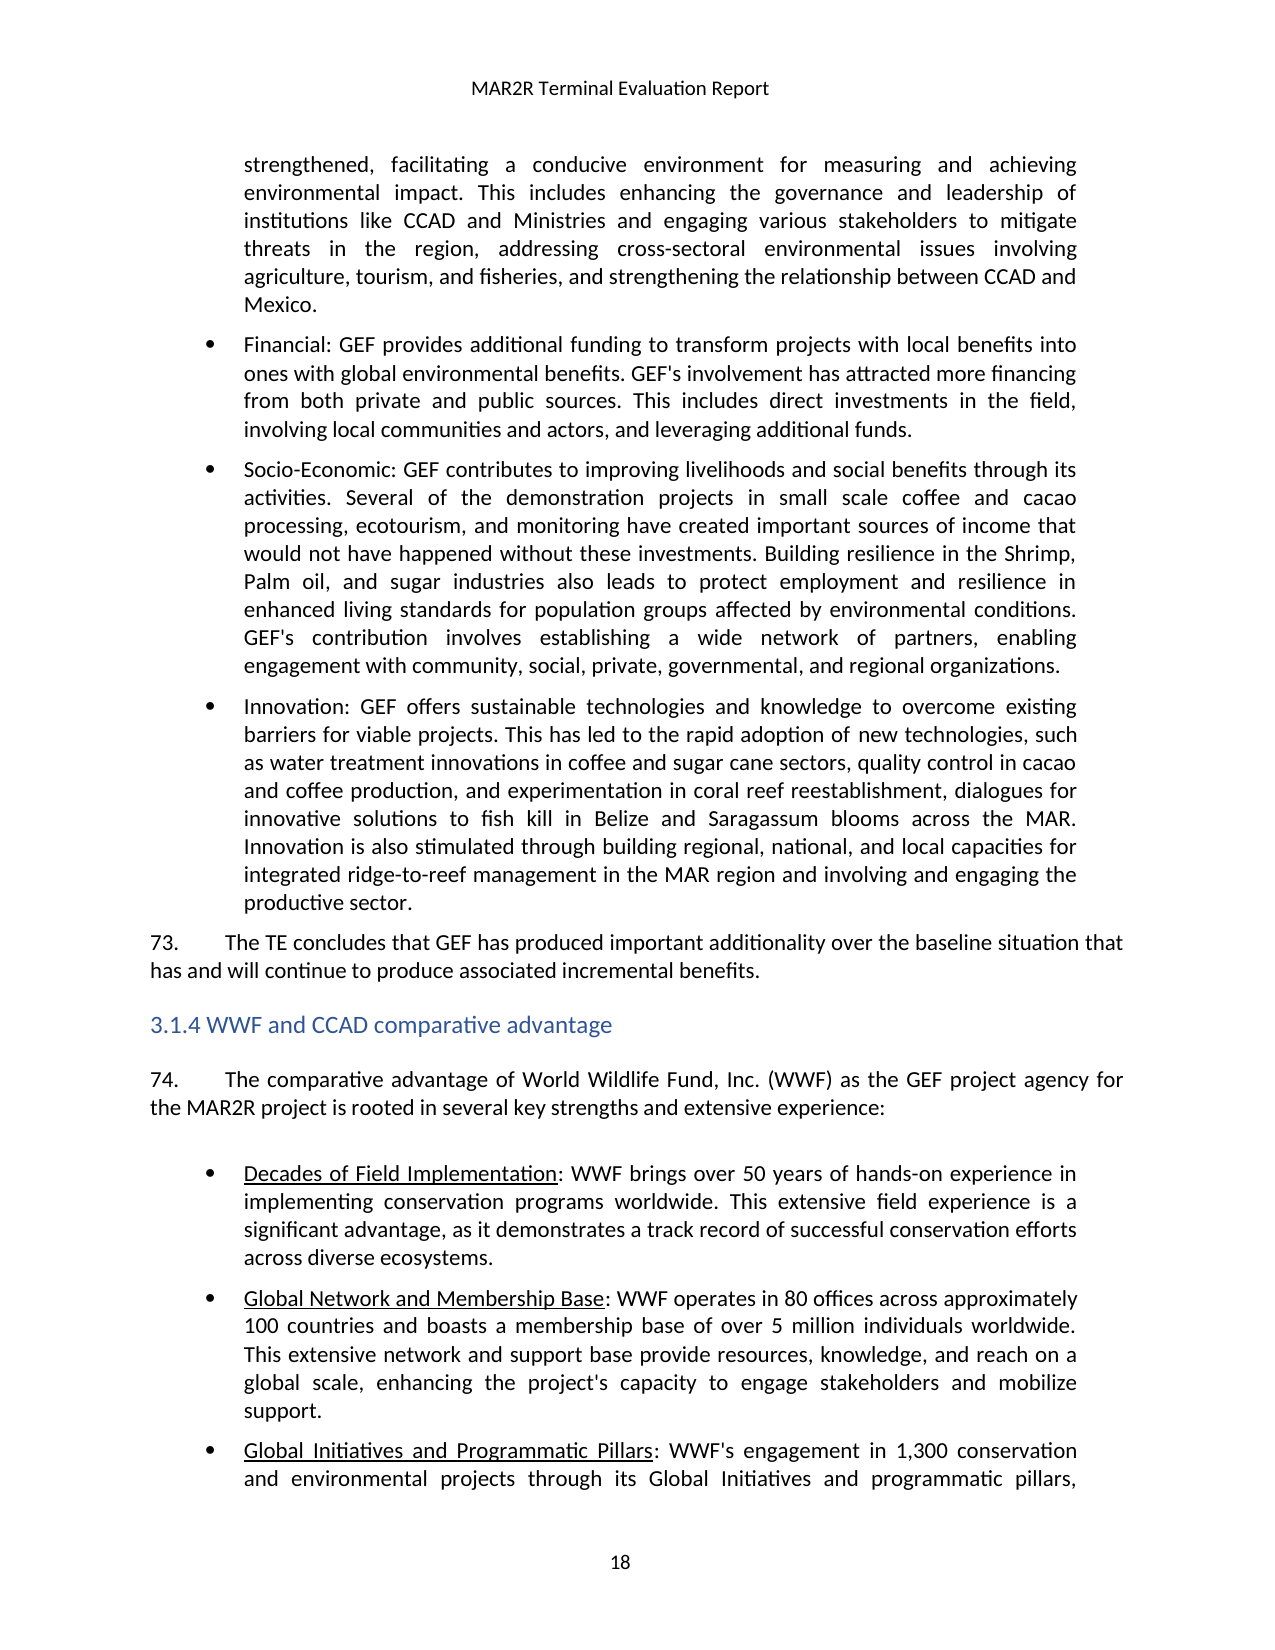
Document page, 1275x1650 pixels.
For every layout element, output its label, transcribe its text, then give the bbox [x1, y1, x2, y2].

text The TE concludes that GEF has produced important additionality over the baseline situation that has and will continue to produce associated incremental benefits. [150, 928, 1125, 984]
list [206, 1436, 1078, 1492]
list Financial: GEF provides additional funding to transform projects with local benefits into ones with global environmental benefits. GEF's involvement has attracted more financing from both private and public sources. This includes direct investments in the field, involving local communities and actors, and leveraging additional funds. [206, 331, 1078, 443]
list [206, 150, 1078, 318]
list Innovation: GEF offers sustainable technologies and knowledge to overcome existing barriers for viable projects. This has led to the rapid adoption of new technologies, such as water treatment innovations in coffee and sugar cane sectors, quality control in cacao and coffee production, and experimentation in coral reef reestablishment, dialogues for innovative solutions to fish kill in Belize and Saragassum blooms across the MAR. Innovation is also stimulated through building regional, national, and local capacities for integrated ridge-to-reef management in the MAR region and involving and engaging the productive sector. [206, 692, 1078, 916]
subtitle 3.1.4 WWF and CCAD comparative advantage [150, 1009, 1125, 1040]
list Global Network and Membership Base: WWF operates in 80 offices across approximately 100 countries and boasts a membership base of over 5 million individuals worldwide. This extensive network and support base provide resources, knowledge, and reach on a global scale, enhancing the project's capacity to engage stakeholders and mobilize support. [206, 1284, 1078, 1424]
list Decades of Field Implementation: WWF brings over 50 years of hands-on experience in implementing conservation programs worldwide. This extensive field experience is a significant advantage, as it demonstrates a track record of successful conservation efforts across diverse ecosystems. [206, 1159, 1078, 1271]
text The comparative advantage of World Wildlife Fund, Inc. (WWF) as the GEF project agency for the MAR2R project is rooted in several key strengths and extensive experience: [150, 1065, 1125, 1121]
list Socio-Economic: GEF contributes to improving livelihoods and social benefits through its activities. Several of the demonstration projects in small scale coffee and cacao processing, ecotourism, and monitoring have created important sources of income that would not have happened without these investments. Building resilience in the Shrimp, Palm oil, and sugar industries also leads to protect employment and resilience in enhanced living standards for population groups affected by environmental conditions. GEF's contribution involves establishing a wide network of partners, enabling engagement with community, social, private, governmental, and regional organizations. [206, 455, 1078, 679]
